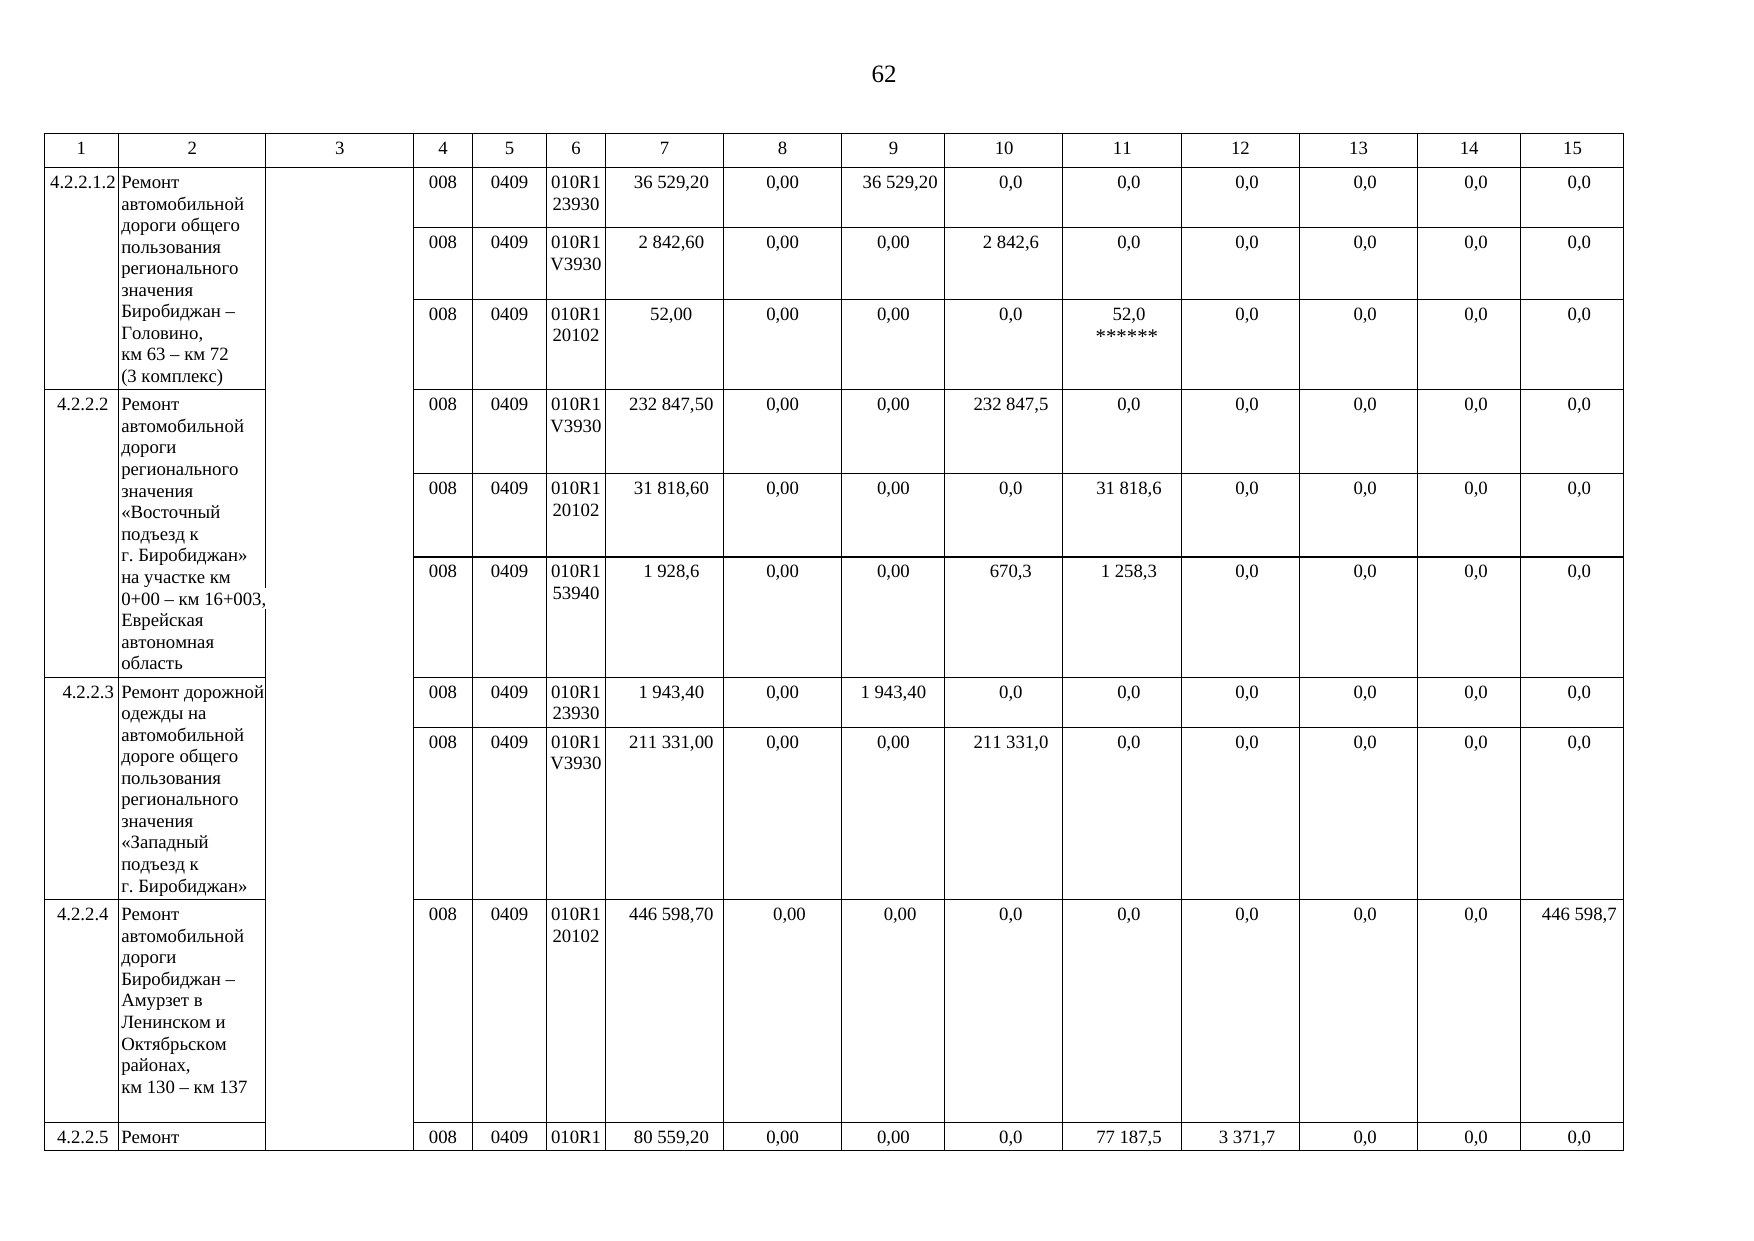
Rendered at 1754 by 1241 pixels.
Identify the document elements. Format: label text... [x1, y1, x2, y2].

table_cell 0409 [473, 558, 546, 677]
table_cell 0409 [473, 168, 546, 227]
table_cell 0,00 [842, 558, 944, 677]
table_cell 0,0 [1182, 168, 1299, 227]
table_cell 0409 [473, 1123, 546, 1150]
table_cell 0,0 [1418, 168, 1520, 227]
table_cell 0,0 [1300, 678, 1417, 727]
table_cell 0,0 [1182, 558, 1299, 677]
table_cell 0,0 [1300, 728, 1417, 899]
table_cell 0,00 [724, 728, 841, 899]
table_cell 008 [414, 678, 472, 727]
table_header 7 [606, 134, 723, 167]
table_cell 008 [414, 900, 472, 1122]
table_cell 0,0 [1300, 300, 1417, 389]
table_cell 010R1 53940 [547, 558, 605, 677]
table_cell 0409 [473, 728, 546, 899]
table_cell 008 [414, 1123, 472, 1150]
table_cell 36 529,20 [842, 168, 944, 227]
table_header 4 [414, 134, 472, 167]
table_cell 0409 [473, 474, 546, 556]
table_cell 36 529,20 [606, 168, 723, 227]
table_cell 0,0 [1418, 300, 1520, 389]
table_cell 0,00 [842, 228, 944, 298]
table_cell 0,0 [1521, 168, 1623, 227]
table_cell 0409 [473, 900, 546, 1122]
table_cell 2 842,60 [606, 228, 723, 298]
table_cell 0,0 [1182, 678, 1299, 727]
table_cell 0,0 [1418, 474, 1520, 556]
table_cell 0,0 [1063, 390, 1181, 473]
table_cell 0,0 [1521, 678, 1623, 727]
table_cell 0,0 [945, 168, 1062, 227]
table_cell 010R1 V3930 [547, 390, 605, 473]
table_cell 010R1 20102 [547, 1123, 605, 1150]
table_cell 0,0 [1182, 900, 1299, 1122]
table_cell 0,0 [1300, 900, 1417, 1122]
table_cell 670,3 [945, 558, 1062, 677]
table_cell 211 331,00 [606, 728, 723, 899]
table_cell 008 [414, 168, 472, 227]
table_cell 010R1 20102 [547, 900, 605, 1122]
table_header 9 [842, 134, 944, 167]
table_cell 0,0 [1521, 1123, 1623, 1150]
table_cell 31 818,6 [1063, 474, 1181, 556]
table_cell 0,0 [1418, 900, 1520, 1122]
table_cell 77 187,5 [1063, 1123, 1181, 1150]
table_cell 0,0 [1418, 678, 1520, 727]
table_cell 010R1 20102 [547, 474, 605, 556]
table_cell Ремонт автомобильной дороги общего пользования регионального значения Биробиджан – Головино, км 63 – км 72 (3 комплекс) [119, 168, 265, 389]
table_cell 008 [414, 228, 472, 298]
table_cell 0409 [473, 300, 546, 389]
table_cell 0,0 [945, 300, 1062, 389]
table_cell 31 818,60 [606, 474, 723, 556]
table_cell 0,00 [842, 300, 944, 389]
table_cell 1 258,3 [1063, 558, 1181, 677]
table_cell 0,0 [1521, 728, 1623, 899]
table_cell 232 847,50 [606, 390, 723, 473]
table_cell 0,00 [724, 558, 841, 677]
table_cell 0,00 [842, 390, 944, 473]
table_cell 0,0 [1418, 228, 1520, 298]
table_cell 010R1 V3930 [547, 728, 605, 899]
table_cell 0,0 [1521, 300, 1623, 389]
table_cell 010R1 23930 [547, 168, 605, 227]
table_cell 0,0 [1300, 474, 1417, 556]
table_cell 008 [414, 390, 472, 473]
table_cell 4.2.2.1.2 [45, 168, 118, 389]
table_cell 0,00 [724, 168, 841, 227]
table_cell 008 [414, 728, 472, 899]
table_cell 0,00 [724, 900, 841, 1122]
table_cell 446 598,7 [1521, 900, 1623, 1122]
table_header 11 [1063, 134, 1181, 167]
table_cell 0,00 [842, 1123, 944, 1150]
table_cell 008 [414, 558, 472, 677]
table_cell 1 943,40 [842, 678, 944, 727]
table_cell 0,0 [1418, 728, 1520, 899]
table_cell 0,0 [1182, 300, 1299, 389]
table_cell 3 371,7 [1182, 1123, 1299, 1150]
table_cell 1 928,6 [606, 558, 723, 677]
table_cell 0,0 [1182, 228, 1299, 298]
table_cell 0,00 [724, 300, 841, 389]
table_cell 0,0 [1521, 474, 1623, 556]
table_cell 0409 [473, 390, 546, 473]
table_cell 0,00 [842, 900, 944, 1122]
table_cell 0,0 [1300, 558, 1417, 677]
table_header 3 [266, 134, 413, 167]
table_cell 0,0 [1418, 390, 1520, 473]
table_cell 0,00 [842, 728, 944, 899]
table_cell Ремонт дорожной одежды на автомобильной дороге общего пользования регионального значения «Западный подъезд к г. Биробиджан» [119, 678, 265, 899]
table_cell 0,0 [1521, 228, 1623, 298]
table_cell 008 [414, 474, 472, 556]
table_cell 52,0 ****** [1063, 300, 1181, 389]
table_cell 1 943,40 [606, 678, 723, 727]
table_cell 0,0 [945, 474, 1062, 556]
table_cell 4.2.2.4 [45, 900, 118, 1122]
table_cell 0,0 [1300, 168, 1417, 227]
table_cell 232 847,5 [945, 390, 1062, 473]
table_cell 0,0 [1418, 1123, 1520, 1150]
table_cell 52,00 [606, 300, 723, 389]
table_cell 0,0 [1182, 474, 1299, 556]
table_header 10 [945, 134, 1062, 167]
table_cell 0,0 [945, 678, 1062, 727]
table_header 12 [1182, 134, 1299, 167]
table_cell 0,0 [945, 1123, 1062, 1150]
table_cell 0,0 [945, 900, 1062, 1122]
table_cell 0,00 [724, 474, 841, 556]
table_cell 010R1 23930 [547, 678, 605, 727]
table_cell 0,0 [1300, 228, 1417, 298]
table_cell 80 559,20 [606, 1123, 723, 1150]
table_header 5 [473, 134, 546, 167]
table_cell 0,00 [724, 228, 841, 298]
table_header 14 [1418, 134, 1520, 167]
table_cell 0409 [473, 228, 546, 298]
table_cell 0,0 [1418, 558, 1520, 677]
table_cell 4.2.2.3 [45, 678, 118, 899]
table_cell 0,0 [1521, 558, 1623, 677]
table_cell 0,00 [724, 1123, 841, 1150]
table_cell 211 331,0 [945, 728, 1062, 899]
table_cell 4.2.2.5 [45, 1123, 118, 1150]
table_header 8 [724, 134, 841, 167]
table_cell 010R1 20102 [547, 300, 605, 389]
table_cell 0,0 [1182, 390, 1299, 473]
table_cell 0,0 [1182, 728, 1299, 899]
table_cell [119, 1123, 265, 1150]
table_header 15 [1521, 134, 1623, 167]
table_cell 0,0 [1063, 228, 1181, 298]
table_cell 2 842,6 [945, 228, 1062, 298]
table_header 6 [547, 134, 605, 167]
table_cell Ремонт автомобильной дороги Биробиджан – Амурзет в Ленинском и Октябрьском районах, км 130 – км 137 [119, 900, 265, 1122]
table_cell 4.2.2.2 [45, 390, 118, 677]
table_cell 010R1 V3930 [547, 228, 605, 298]
table_cell 0,0 [1300, 390, 1417, 473]
table_header 13 [1300, 134, 1417, 167]
table_cell 0,0 [1521, 390, 1623, 473]
table_cell 0,0 [1300, 1123, 1417, 1150]
table_cell 008 [414, 300, 472, 389]
table_cell 0,00 [724, 390, 841, 473]
table_cell 0,0 [1063, 900, 1181, 1122]
table_cell Ремонт автомобильной дороги регионального значения «Восточный подъезд к г. Биробиджан» на участке км 0+00 – км 16+003, Еврейская автономная область [119, 390, 265, 677]
table_cell 446 598,70 [606, 900, 723, 1122]
table_cell 0,00 [842, 474, 944, 556]
table_cell 0,0 [1063, 728, 1181, 899]
table_cell 0409 [473, 678, 546, 727]
table_cell 0,00 [724, 678, 841, 727]
table_header 1 [45, 134, 118, 167]
table_header 2 [119, 134, 265, 167]
table_cell 0,0 [1063, 168, 1181, 227]
table_cell 0,0 [1063, 678, 1181, 727]
